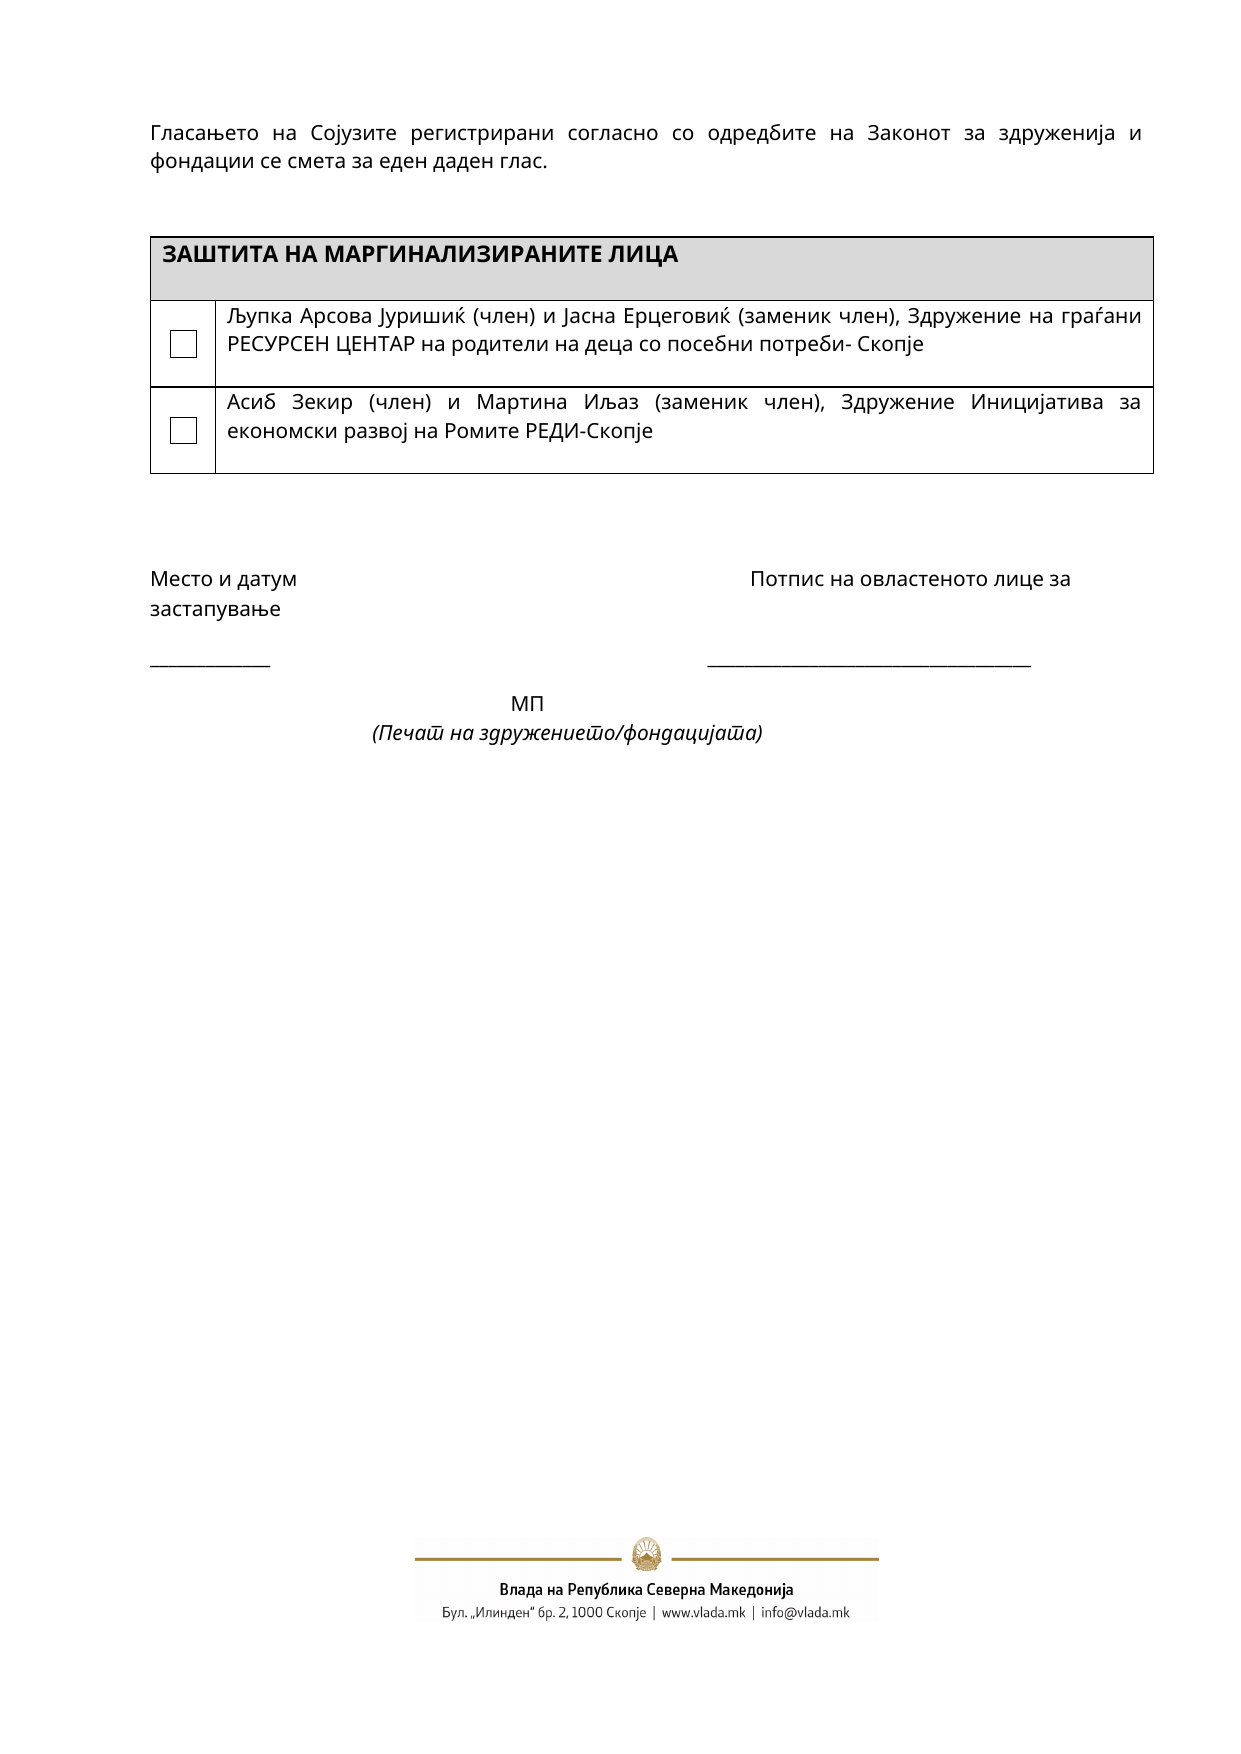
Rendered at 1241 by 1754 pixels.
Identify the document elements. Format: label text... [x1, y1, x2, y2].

table_cell [151, 301, 215, 386]
text (Печат на здружението/фондацијата) [150, 718, 1144, 746]
text Место и датум Потпис на овластеното лице за застапување [150, 564, 1144, 623]
table_cell [151, 388, 215, 473]
picture [414, 1537, 879, 1621]
table_cell Љупка Арсова Јуришиќ (член) и Јасна Ерцеговиќ (заменик член), Здружение на граѓани РЕСУРСЕН ЦЕНТАР на родители на деца со посебни потреби- Скопје [216, 301, 1153, 386]
text _____________ ___________________________________ [150, 642, 1144, 670]
table_header ЗАШТИТА НА МАРГИНАЛИЗИРАНИТЕ ЛИЦА [151, 238, 1153, 300]
table_cell Асиб Зекир (член) и Мартина Иљаз (заменик член), Здружение Иницијатива за економски развој на Ромите РЕДИ-Скопје [216, 388, 1153, 473]
text МП [150, 689, 1144, 718]
